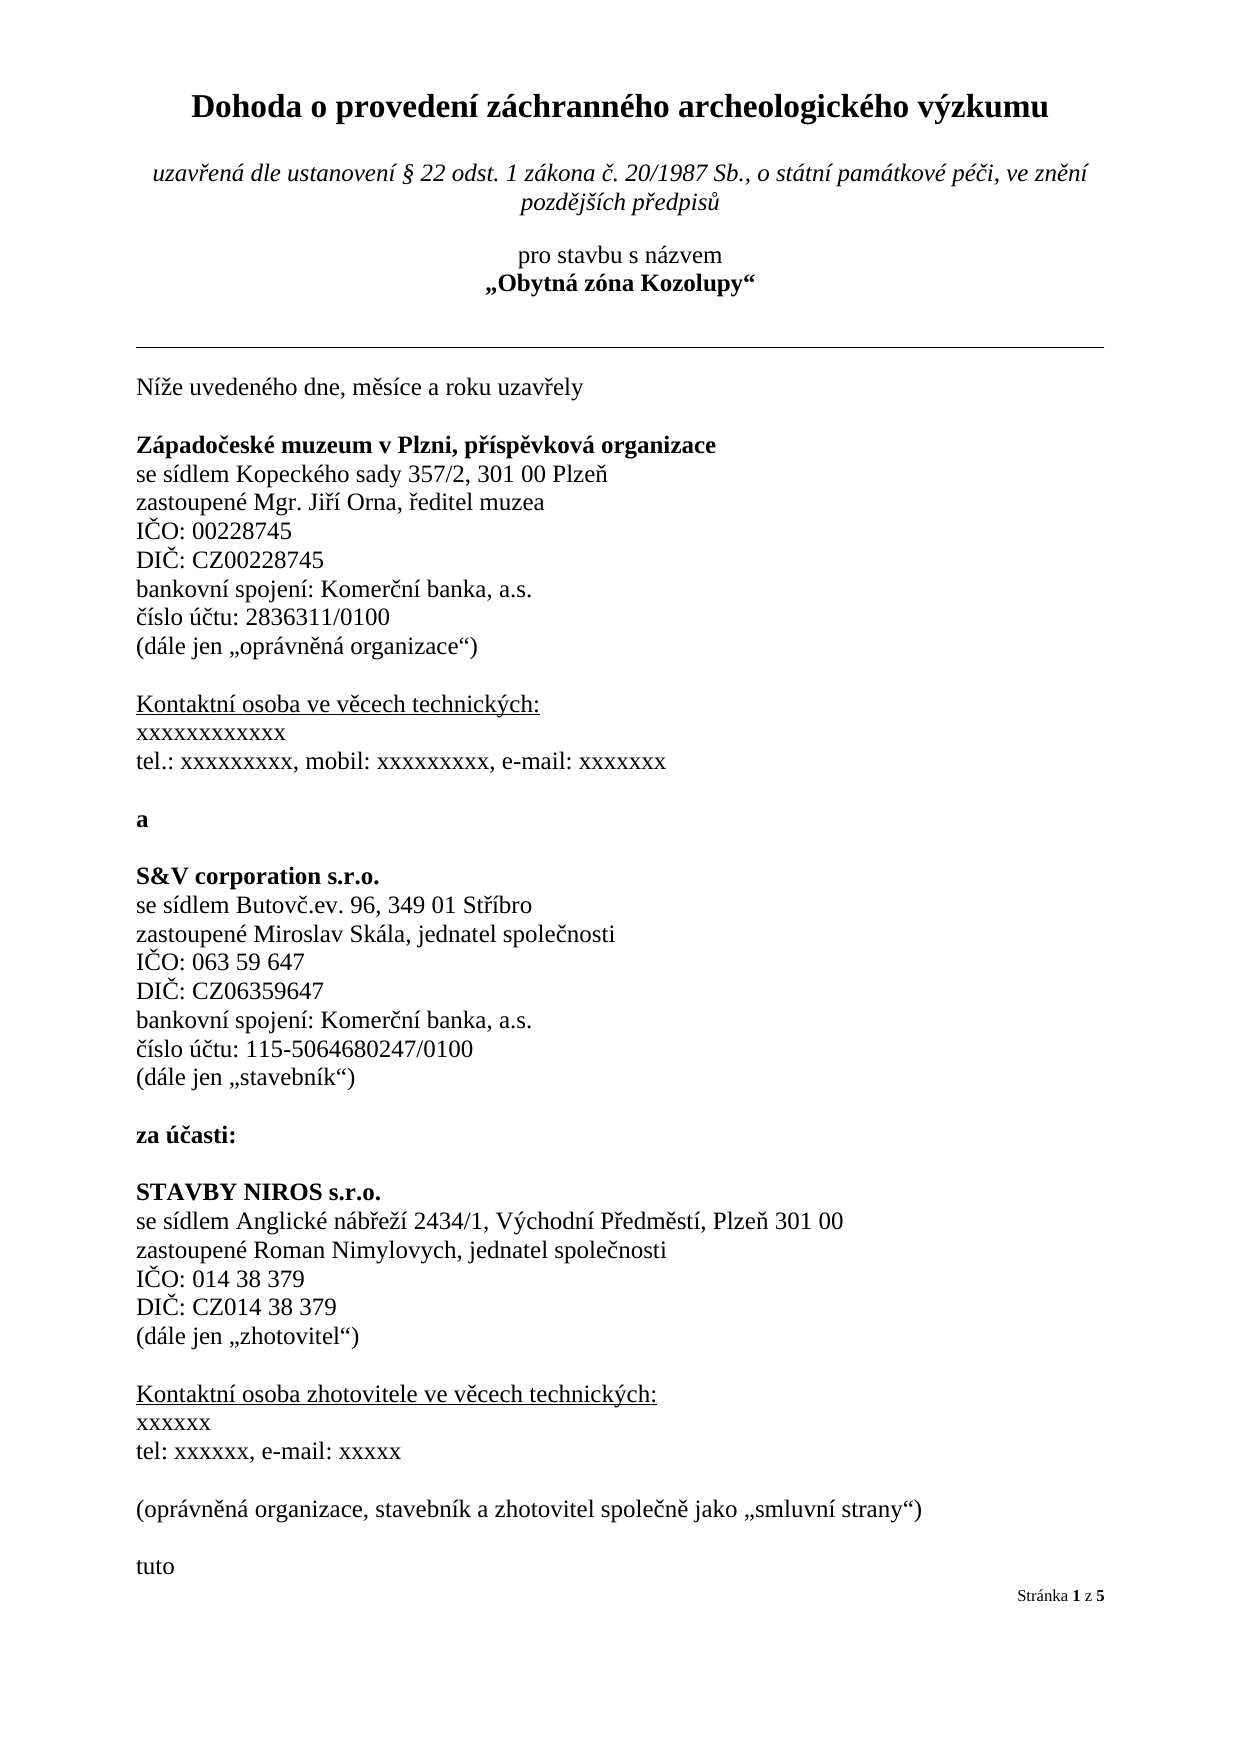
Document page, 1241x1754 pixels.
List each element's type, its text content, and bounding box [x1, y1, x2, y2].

text xxxxxx [136, 1407, 1104, 1436]
text za účasti: [136, 1120, 1104, 1149]
text číslo účtu: 115-5064680247/0100 [136, 1034, 1104, 1062]
text Kontaktní osoba zhotovitele ve věcech technických: [136, 1379, 1104, 1407]
text DIČ: CZ014 38 379 [136, 1292, 1104, 1321]
text zastoupené Mgr. Jiří Orna, ředitel muzea [136, 487, 1104, 516]
text tel: xxxxxx, e-mail: xxxxx [136, 1436, 1104, 1465]
text se sídlem Anglické nábřeží 2434/1, Východní Předměstí, Plzeň 301 00 [136, 1206, 1104, 1235]
title uzavřená dle ustanovení § 22 odst. 1 zákona č. 20/1987 Sb., o státní památkové péči, ve znění pozdějších předpisů [136, 158, 1104, 216]
text zastoupené Roman Nimylovych, jednatel společnosti [136, 1235, 1104, 1264]
text a [136, 804, 1104, 832]
text se sídlem Kopeckého sady 357/2, 301 00 Plzeň [136, 459, 1104, 487]
text (dále jen „oprávněná organizace“) [136, 631, 1104, 660]
subtitle STAVBY NIROS s.r.o. [136, 1177, 1104, 1206]
title Dohoda o provedení záchranného archeologického výzkumu [136, 86, 1104, 124]
text tuto [136, 1551, 1104, 1580]
text (dále jen „stavebník“) [136, 1062, 1104, 1091]
text IČO: 00228745 [136, 516, 1104, 545]
text DIČ: CZ00228745 [136, 545, 1104, 574]
text tel.: xxxxxxxxx, mobil: xxxxxxxxx, e-mail: xxxxxxx [136, 746, 1104, 775]
text se sídlem Butovč.ev. 96, 349 01 Stříbro [136, 890, 1104, 919]
text bankovní spojení: Komerční banka, a.s. [136, 574, 1104, 602]
text Kontaktní osoba ve věcech technických: [136, 689, 1104, 717]
text xxxxxxxxxxxx [136, 717, 1104, 746]
text (oprávněná organizace, stavebník a zhotovitel společně jako „smluvní strany“) [136, 1494, 1104, 1522]
list S&V corporation s.r.o. [136, 861, 1104, 890]
text Níže uvedeného dne, měsíce a roku uzavřely [136, 372, 1104, 401]
subtitle Západočeské muzeum v Plzni, příspěvková organizace [136, 430, 1104, 459]
text IČO: 063 59 647 [136, 947, 1104, 976]
text (dále jen „zhotovitel“) [136, 1321, 1104, 1350]
list zastoupené Miroslav Skála, jednatel společnosti [136, 919, 1104, 947]
text „Obytná zóna Kozolupy“ [136, 268, 1104, 297]
text bankovní spojení: Komerční banka, a.s. [136, 1005, 1104, 1034]
title pro stavbu s názvem [136, 240, 1104, 268]
text DIČ: CZ06359647 [136, 976, 1104, 1005]
text IČO: 014 38 379 [136, 1264, 1104, 1292]
text číslo účtu: 2836311/0100 [136, 602, 1104, 631]
